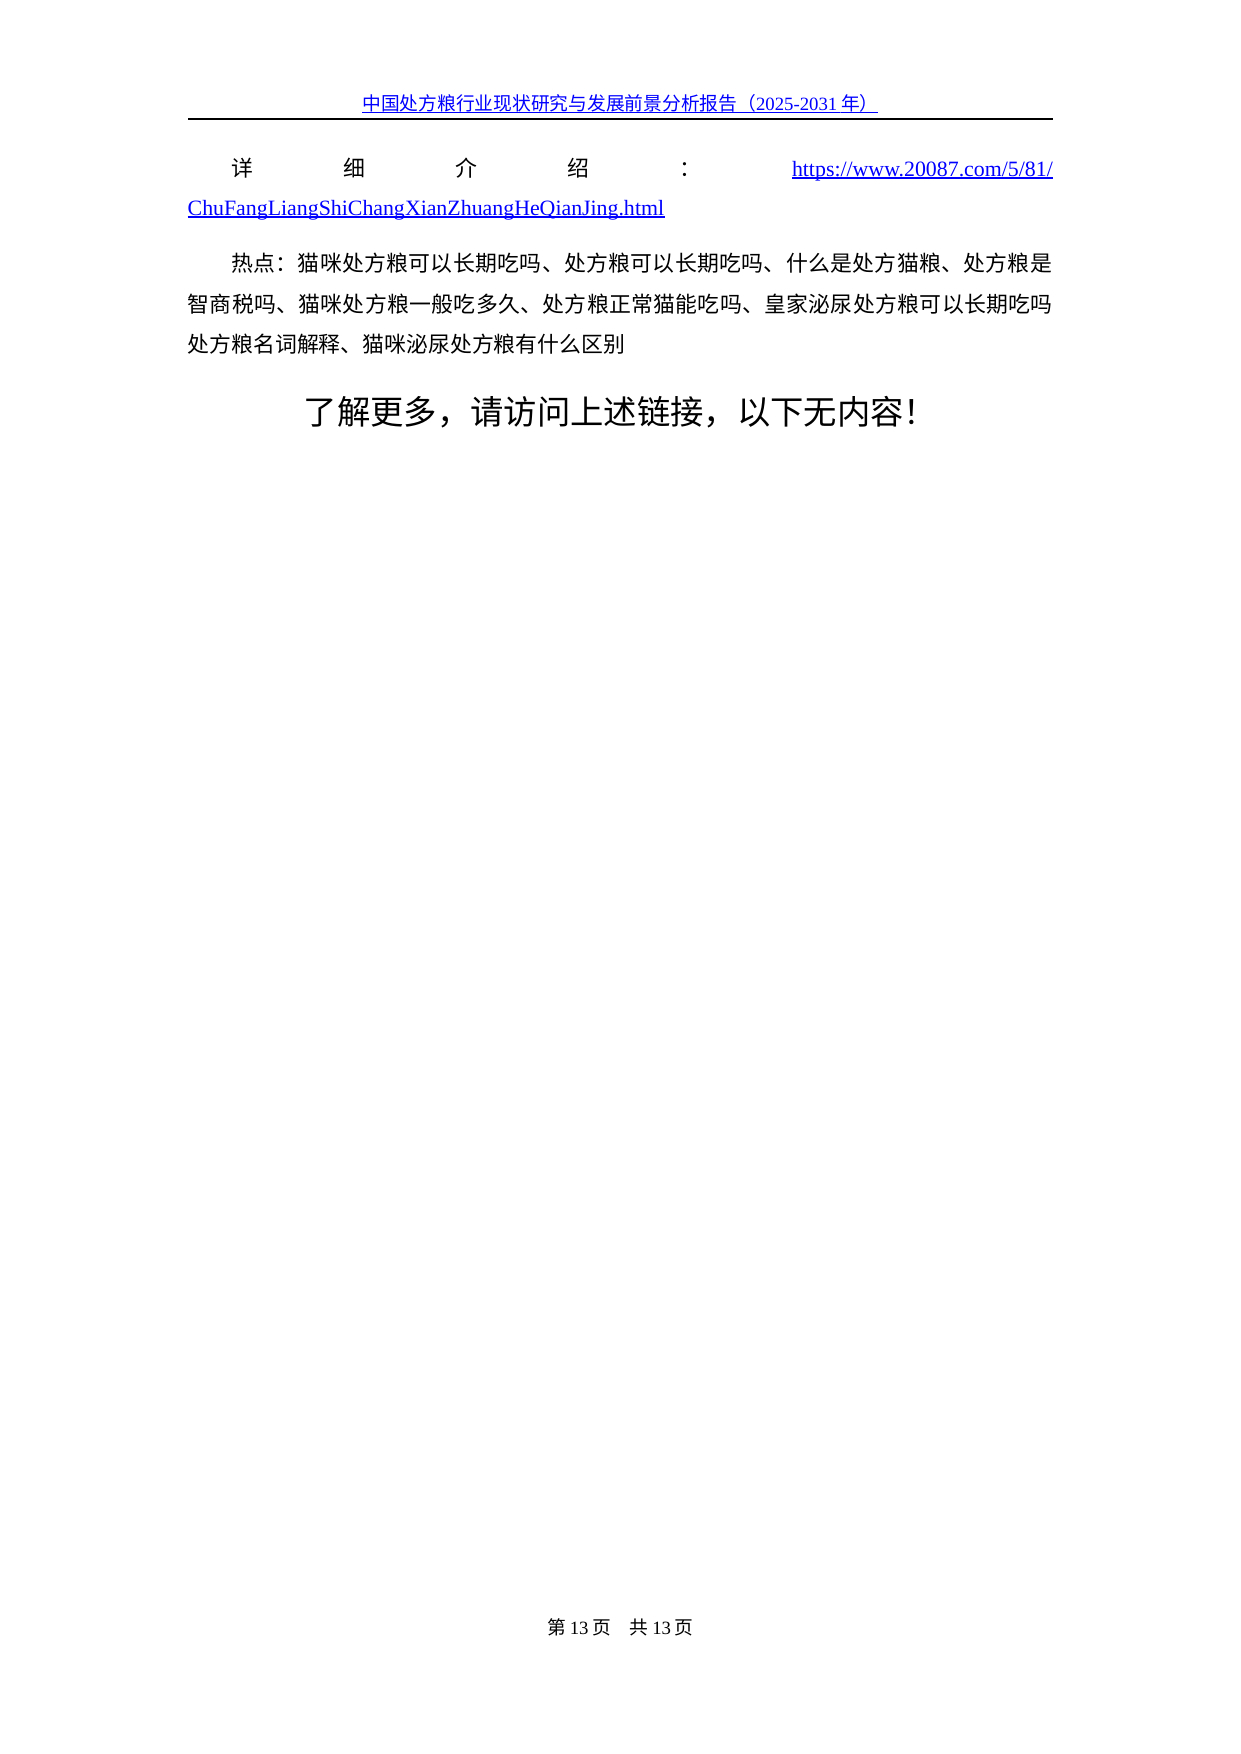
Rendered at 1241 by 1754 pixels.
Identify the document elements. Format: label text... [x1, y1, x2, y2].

text 热点：猫咪处方粮可以长期吃吗、处方粮可以长期吃吗、什么是处方猫粮、处方粮是智商税吗、猫咪处方粮一般吃多久、处方粮正常猫能吃吗、皇家泌尿处方粮可以长期吃吗、处方粮名词解释、猫咪泌尿处方粮有什么区别 [187, 246, 1053, 359]
text 详细介绍：https://www.20087.com/5/81/ChuFangLiangShiChangXianZhuangHeQianJing.html [187, 150, 1053, 223]
title 了解更多，请访问上述链接，以下无内容！ [187, 377, 1053, 442]
